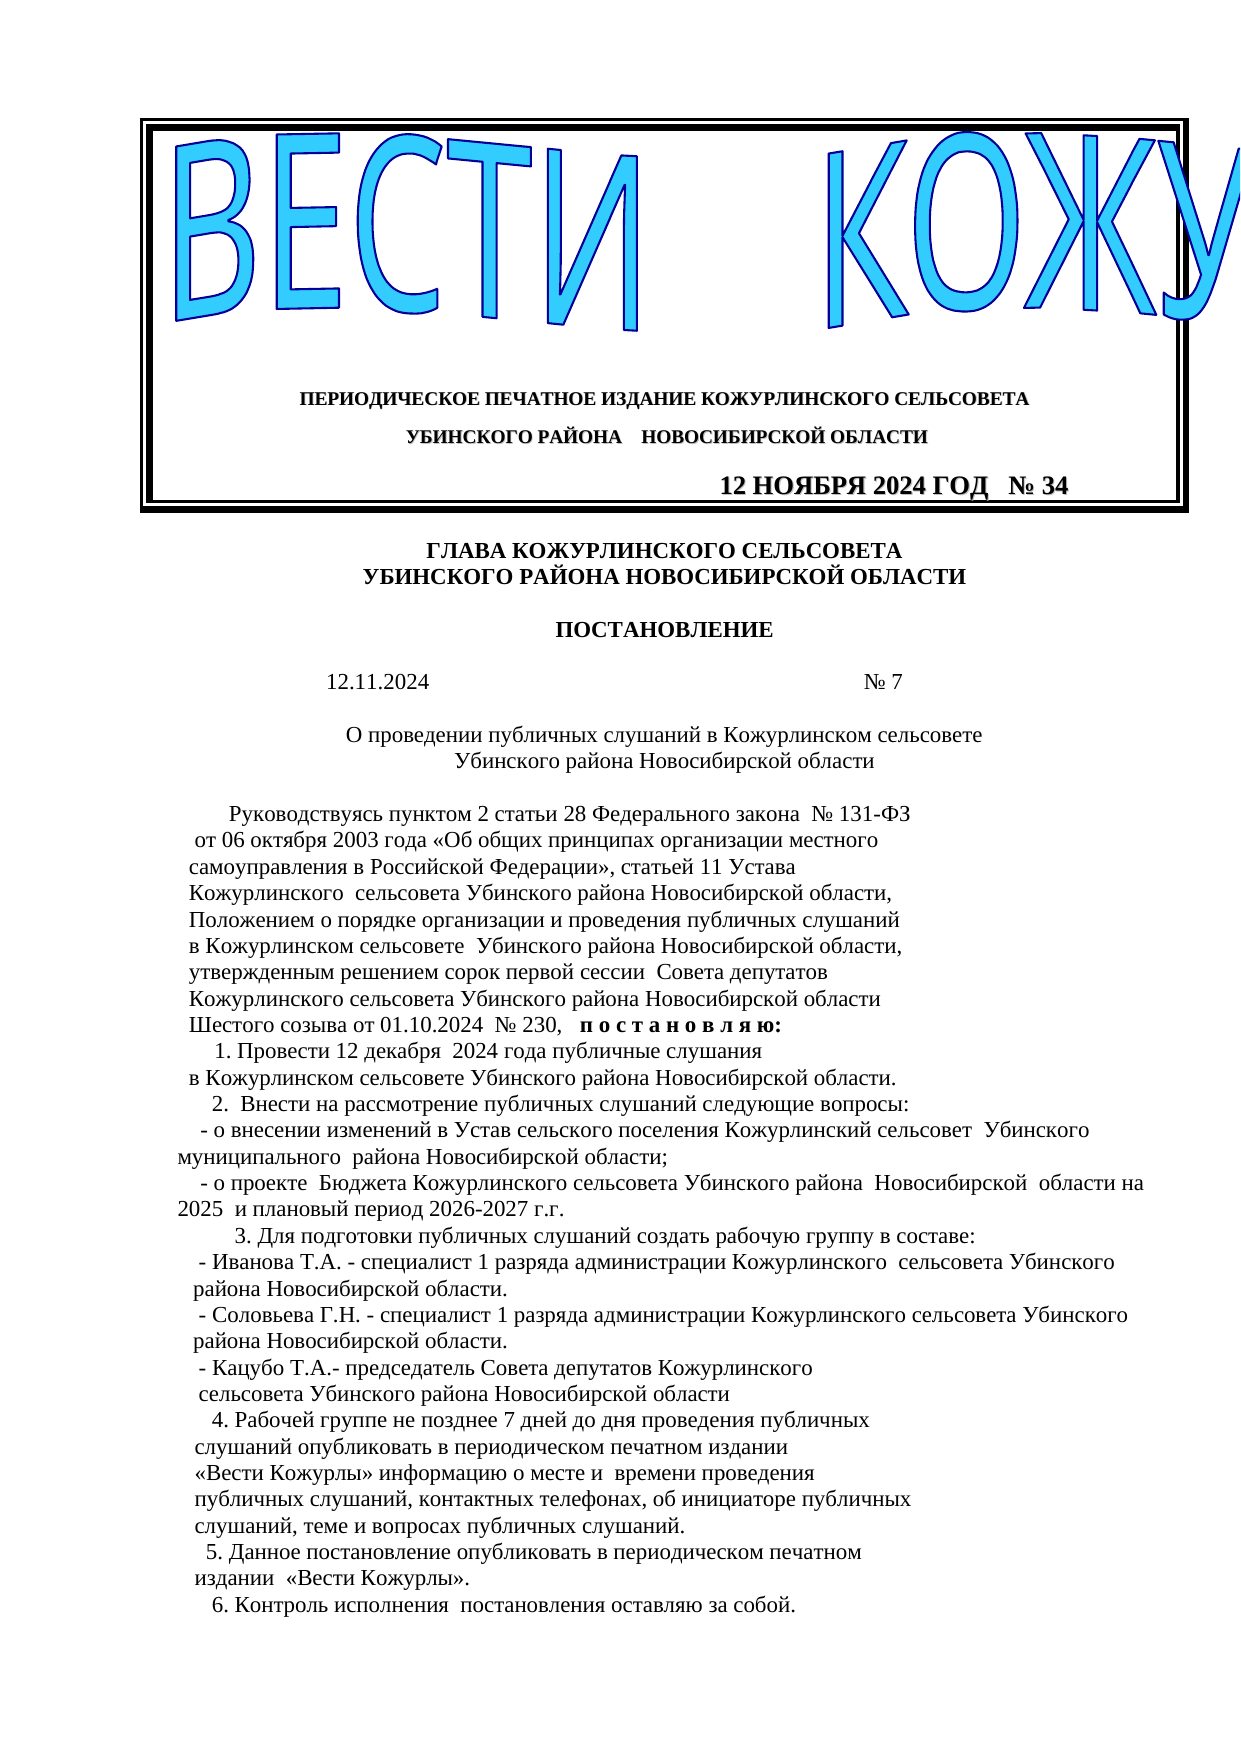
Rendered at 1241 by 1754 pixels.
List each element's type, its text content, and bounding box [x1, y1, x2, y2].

text 4. Рабочей группе не позднее 7 дней до дня проведения публичных [177, 1406, 1152, 1433]
text - Кацубо Т.А.- председатель Совета депутатов Кожурлинского [193, 1354, 1152, 1380]
text - Иванова Т.А. - специалист 1 разряда администрации Кожурлинского сельсовета Убинского района Новосибирской области. [193, 1248, 1152, 1301]
text Шестого созыва от 01.10.2024 № 230, п о с т а н о в л я ю: [177, 1011, 1152, 1037]
text Руководствуясь пунктом 2 статьи 28 Федерального закона № 131-ФЗ [177, 800, 1152, 827]
text ГЛАВА КОЖУРЛИНСКОГО СЕЛЬСОВЕТА [177, 537, 1152, 563]
text 12.11.2024 № 7 [177, 668, 1152, 695]
text издании «Вести Кожурлы». [177, 1564, 1152, 1591]
text Кожурлинского сельсовета Убинского района Новосибирской области, [177, 879, 1152, 906]
text - Соловьева Г.Н. - специалист 1 разряда администрации Кожурлинского сельсовета Убинского района Новосибирской области. [193, 1301, 1152, 1354]
text 3. Для подготовки публичных слушаний создать рабочую группу в составе: [177, 1222, 1152, 1248]
text О проведении публичных слушаний в Кожурлинском сельсовете [177, 721, 1152, 747]
text УБИНСКОГО РАЙОНА НОВОСИБИРСКОЙ ОБЛАСТИ [177, 563, 1152, 589]
text публичных слушаний, контактных телефонах, об инициаторе публичных [177, 1485, 1152, 1512]
table_header ПЕРИОДИЧЕСКОЕ ПЕЧАТНОЕ ИЗДАНИЕ Кожурлинского сельсовета Убинского района Новосибирской области 12 ноября 2024 год № 34 [146, 121, 1183, 165]
text 5. Данное постановление опубликовать в периодическом печатном [177, 1538, 1152, 1564]
text слушаний опубликовать в периодическом печатном издании [177, 1433, 1152, 1459]
text - о проекте Бюджета Кожурлинского сельсовета Убинского района Новосибирской области на 2025 и плановый период 2026-2027 г.г. [177, 1169, 1152, 1222]
text от 06 октября 2003 года «Об общих принципах организации местного [177, 827, 1152, 853]
text - о внесении изменений в Устав сельского поселения Кожурлинский сельсовет Убинского муниципального района Новосибирской области; [177, 1116, 1152, 1169]
text слушаний, теме и вопросах публичных слушаний. [177, 1512, 1152, 1538]
text 6. Контроль исполнения постановления оставляю за собой. [177, 1591, 1152, 1617]
text утвержденным решением сорок первой сессии Совета депутатов [177, 958, 1152, 985]
text Кожурлинского сельсовета Убинского района Новосибирской области [177, 985, 1152, 1011]
text в Кожурлинском сельсовете Убинского района Новосибирской области. [177, 1064, 1152, 1090]
text сельсовета Убинского района Новосибирской области [193, 1380, 1152, 1406]
text самоуправления в Российской Федерации», статьей 11 Устава [177, 853, 1152, 879]
text Убинского района Новосибирской области [177, 747, 1152, 774]
text 2. Внести на рассмотрение публичных слушаний следующие вопросы: [177, 1090, 1152, 1116]
text «Вести Кожурлы» информацию о месте и времени проведения [177, 1459, 1152, 1485]
text в Кожурлинском сельсовете Убинского района Новосибирской области, [177, 932, 1152, 958]
table_header ПЕРИОДИЧЕСКОЕ ПЕЧАТНОЕ ИЗДАНИЕ Кожурлинского сельсовета Убинского района Новосибирской области 12 ноября 2024 год № 34 [153, 131, 1176, 500]
text ПОСТАНОВЛЕНИЕ [177, 616, 1152, 642]
text 1. Провести 12 декабря 2024 года публичные слушания [191, 1037, 1152, 1064]
text Положением о порядке организации и проведения публичных слушаний [177, 906, 1152, 932]
